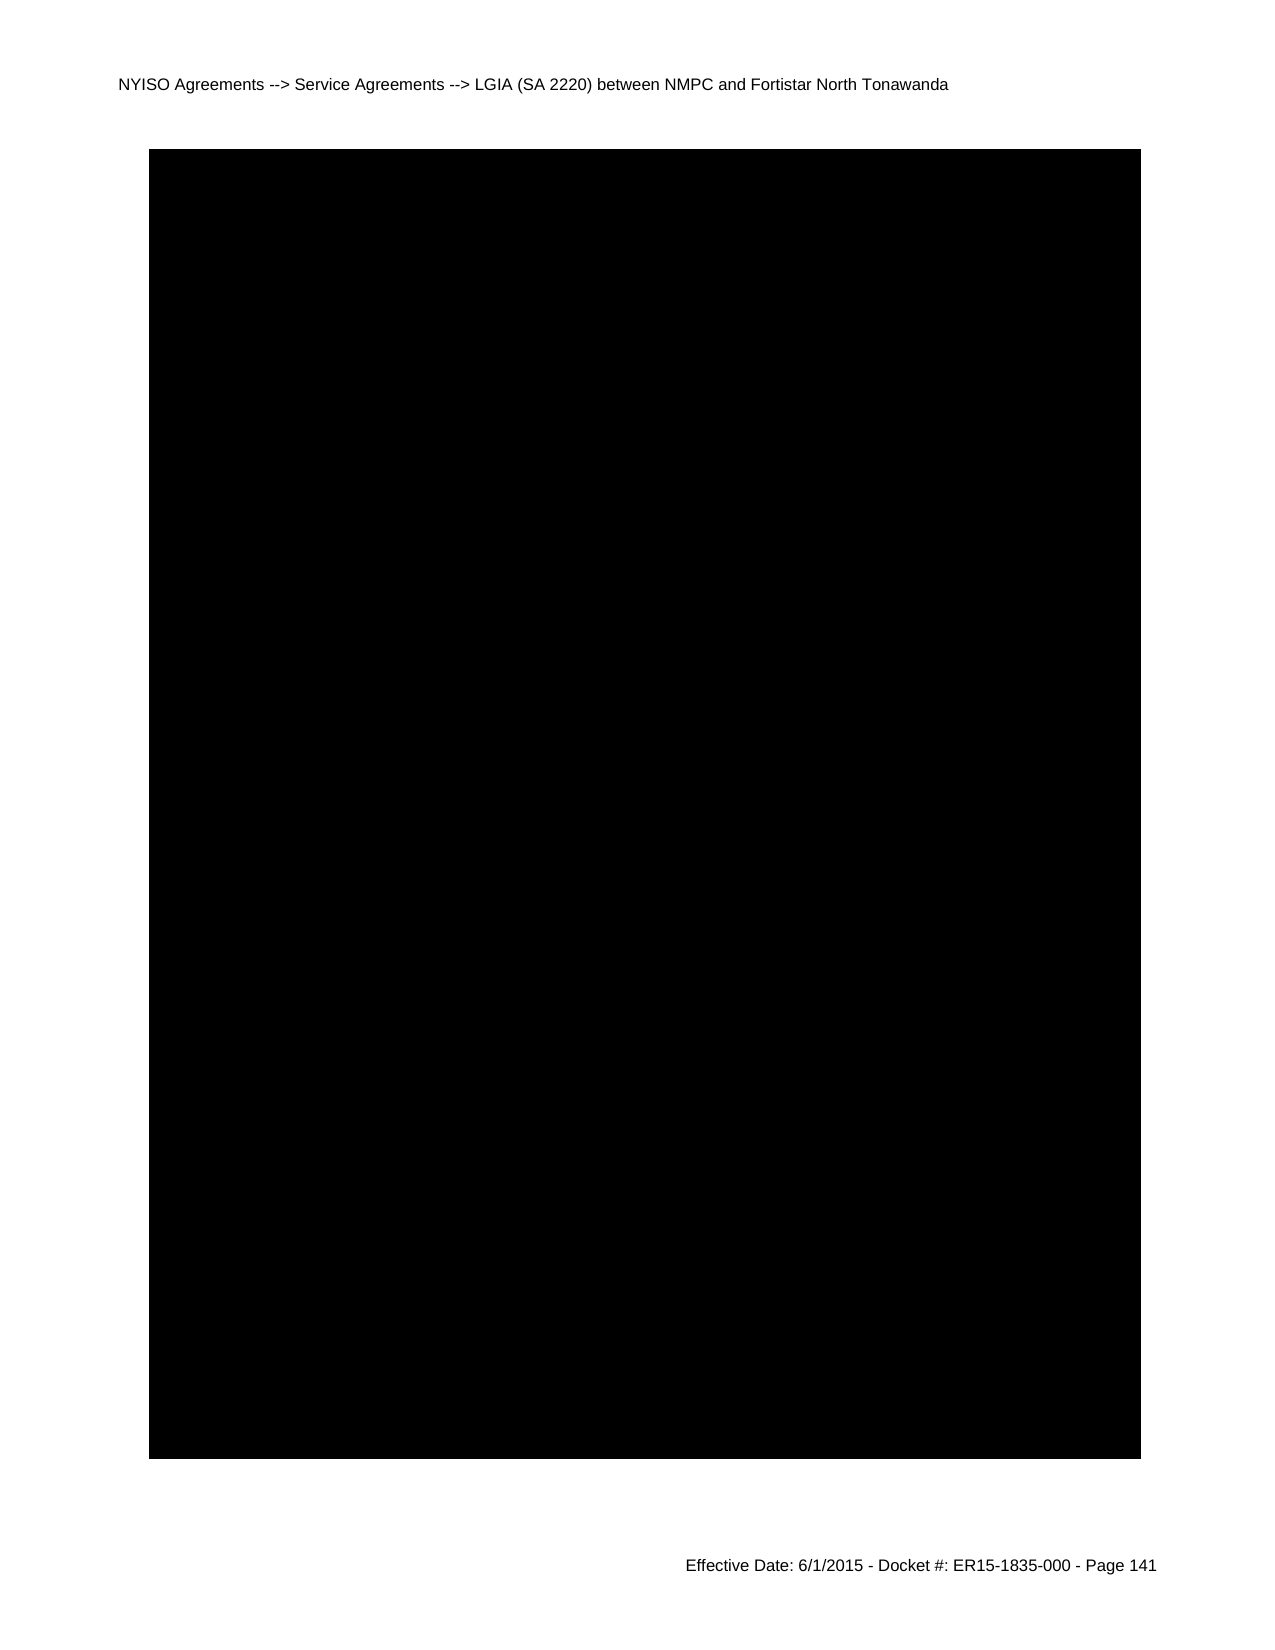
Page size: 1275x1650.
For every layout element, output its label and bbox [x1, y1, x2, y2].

picture [149, 149, 1141, 1459]
